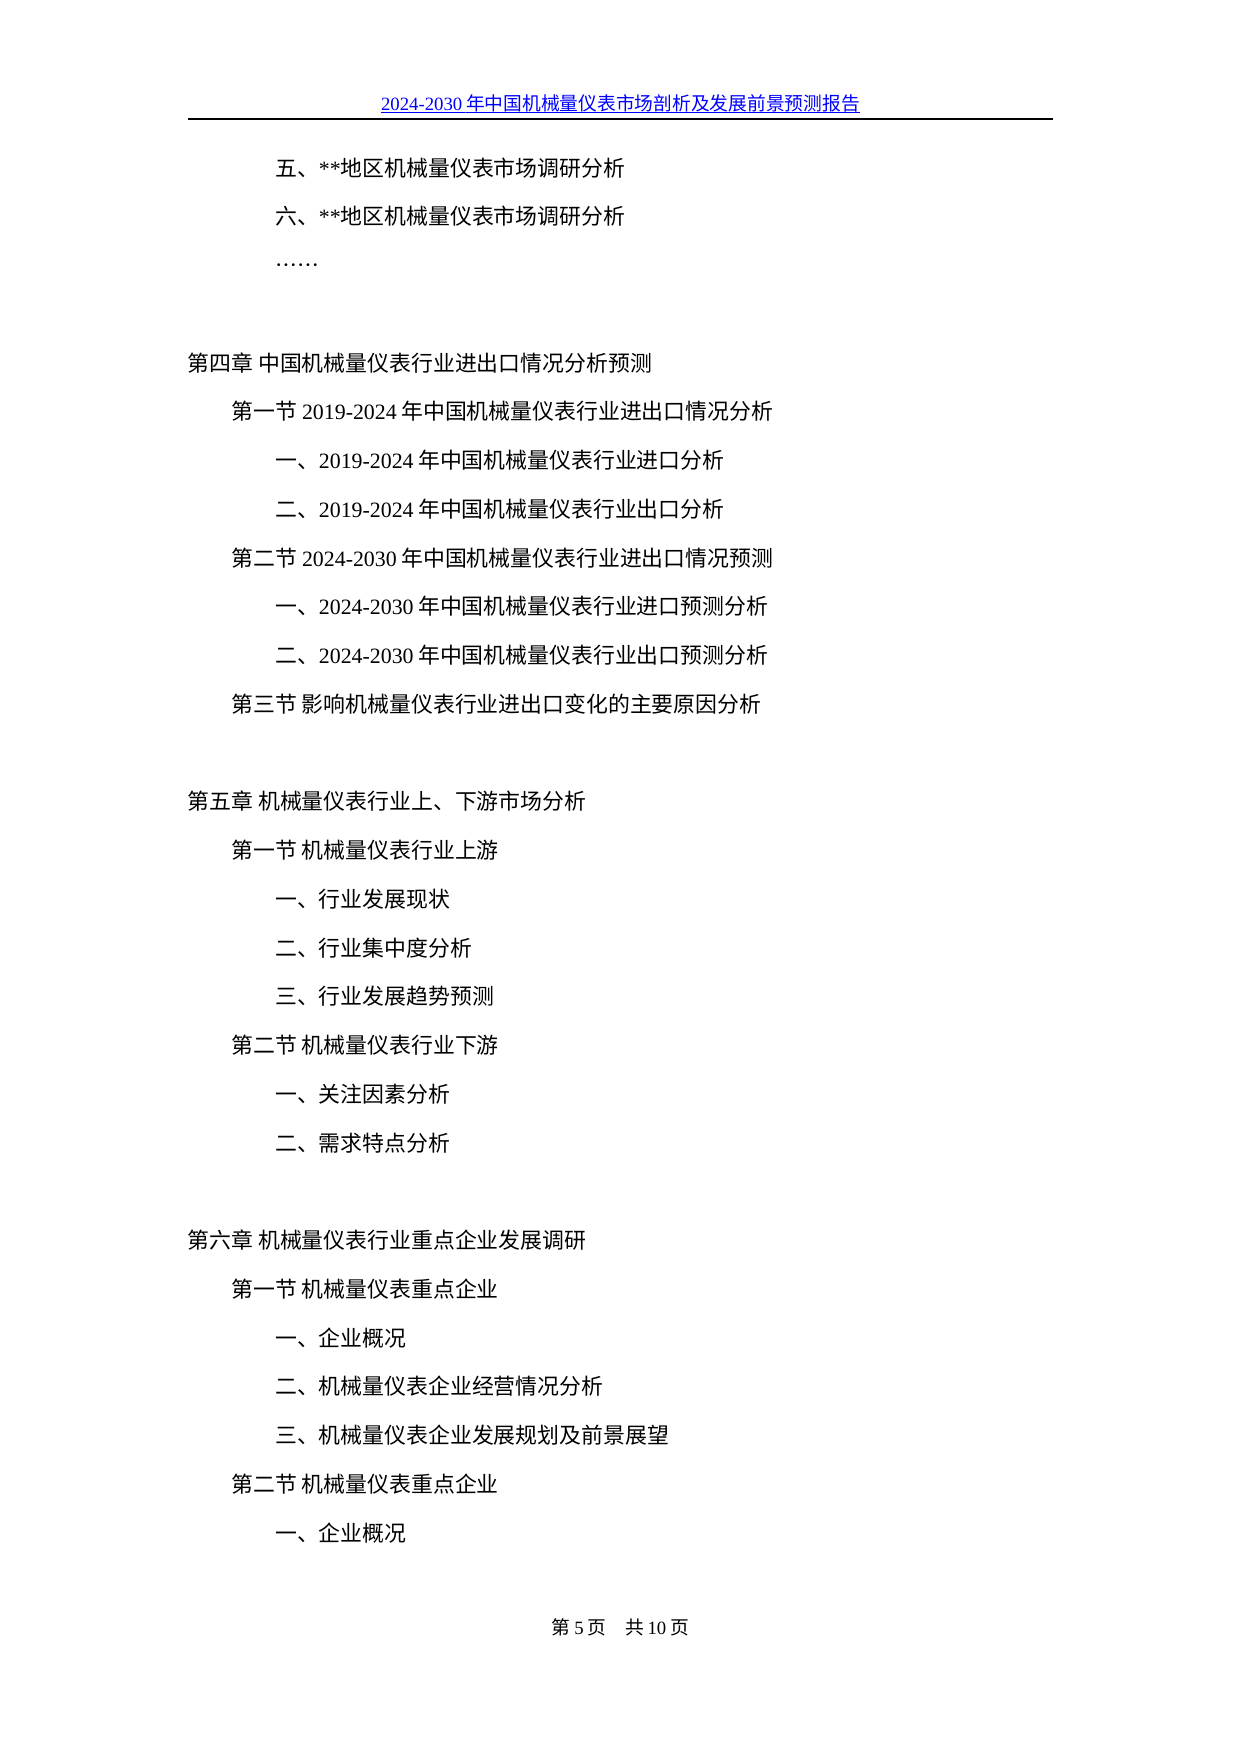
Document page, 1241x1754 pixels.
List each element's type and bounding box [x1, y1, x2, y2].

text [187, 150, 1053, 1548]
